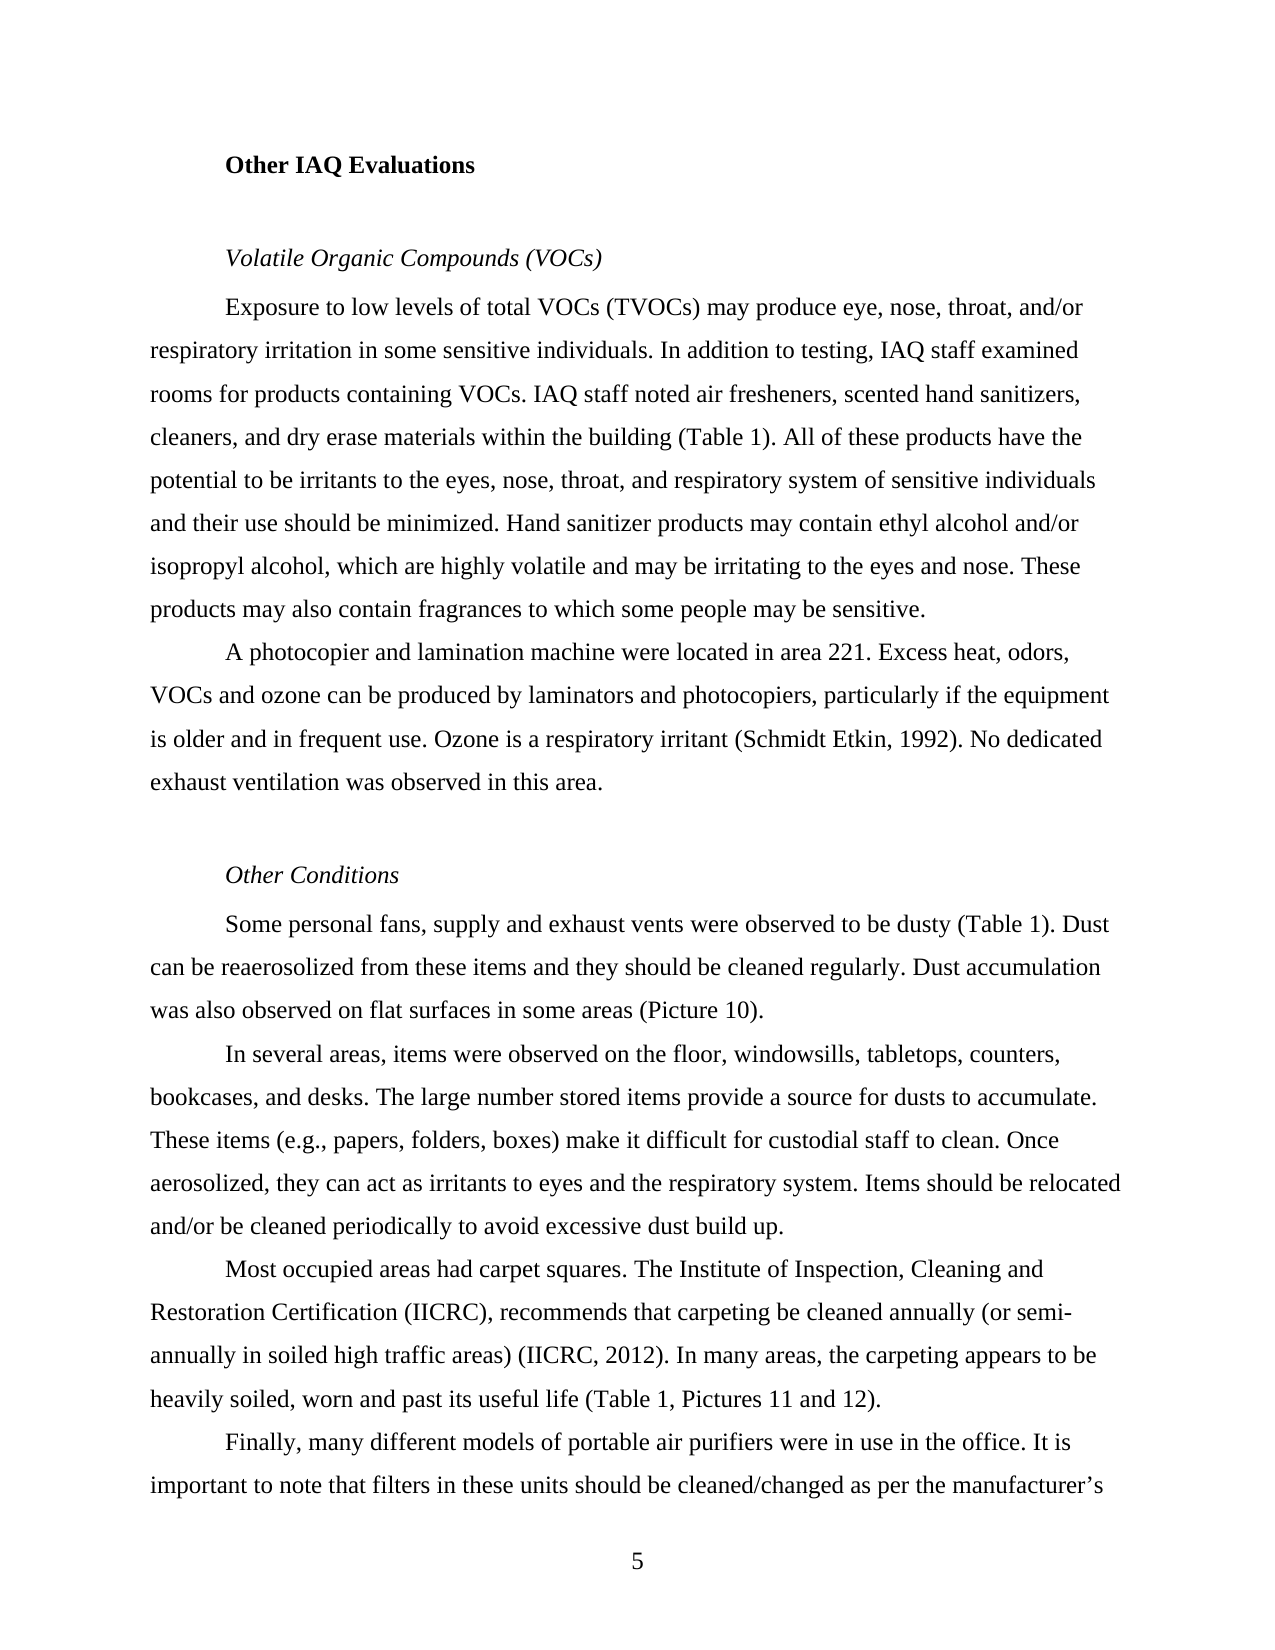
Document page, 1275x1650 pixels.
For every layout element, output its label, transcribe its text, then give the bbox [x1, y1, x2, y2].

subtitle Other Conditions [150, 860, 1125, 889]
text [150, 1427, 1125, 1499]
text In several areas, items were observed on the floor, windowsills, tabletops, counters, bookcases, and desks. The large number stored items provide a source for dusts to accumulate. These items (e.g., papers, folders, boxes) make it difficult for custodial staff to clean. Once aerosolized, they can act as irritants to eyes and the respiratory system. Items should be relocated and/or be cleaned periodically to avoid excessive dust build up. [150, 1039, 1125, 1240]
text A photocopier and lamination machine were located in area 221. Excess heat, odors, VOCs and ozone can be produced by laminators and photocopiers, particularly if the equipment is older and in frequent use. Ozone is a respiratory irritant (Schmidt Etkin, 1992). No dedicated exhaust ventilation was observed in this area. [150, 637, 1125, 796]
text Some personal fans, supply and exhaust vents were observed to be dusty (Table 1). Dust can be reaerosolized from these items and they should be cleaned regularly. Dust accumulation was also observed on flat surfaces in some areas (Picture 10). [150, 909, 1125, 1024]
subtitle Other IAQ Evaluations [150, 150, 1125, 179]
text Exposure to low levels of total VOCs (TVOCs) may produce eye, nose, throat, and/or respiratory irritation in some sensitive individuals. In addition to testing, IAQ staff examined rooms for products containing VOCs. IAQ staff noted air fresheners, scented hand sanitizers, cleaners, and dry erase materials within the building (Table 1). All of these products have the potential to be irritants to the eyes, nose, throat, and respiratory system of sensitive individuals and their use should be minimized. Hand sanitizer products may contain ethyl alcohol and/or isopropyl alcohol, which are highly volatile and may be irritating to the eyes and nose. These products may also contain fragrances to which some people may be sensitive. [150, 292, 1125, 623]
subtitle Volatile Organic Compounds (VOCs) [150, 243, 1125, 272]
text Most occupied areas had carpet squares. The Institute of Inspection, Cleaning and Restoration Certification (IICRC), recommends that carpeting be cleaned annually (or semi-annually in soiled high traffic areas) (IICRC, 2012). In many areas, the carpeting appears to be heavily soiled, worn and past its useful life (Table 1, Pictures 11 and 12). [150, 1254, 1125, 1412]
